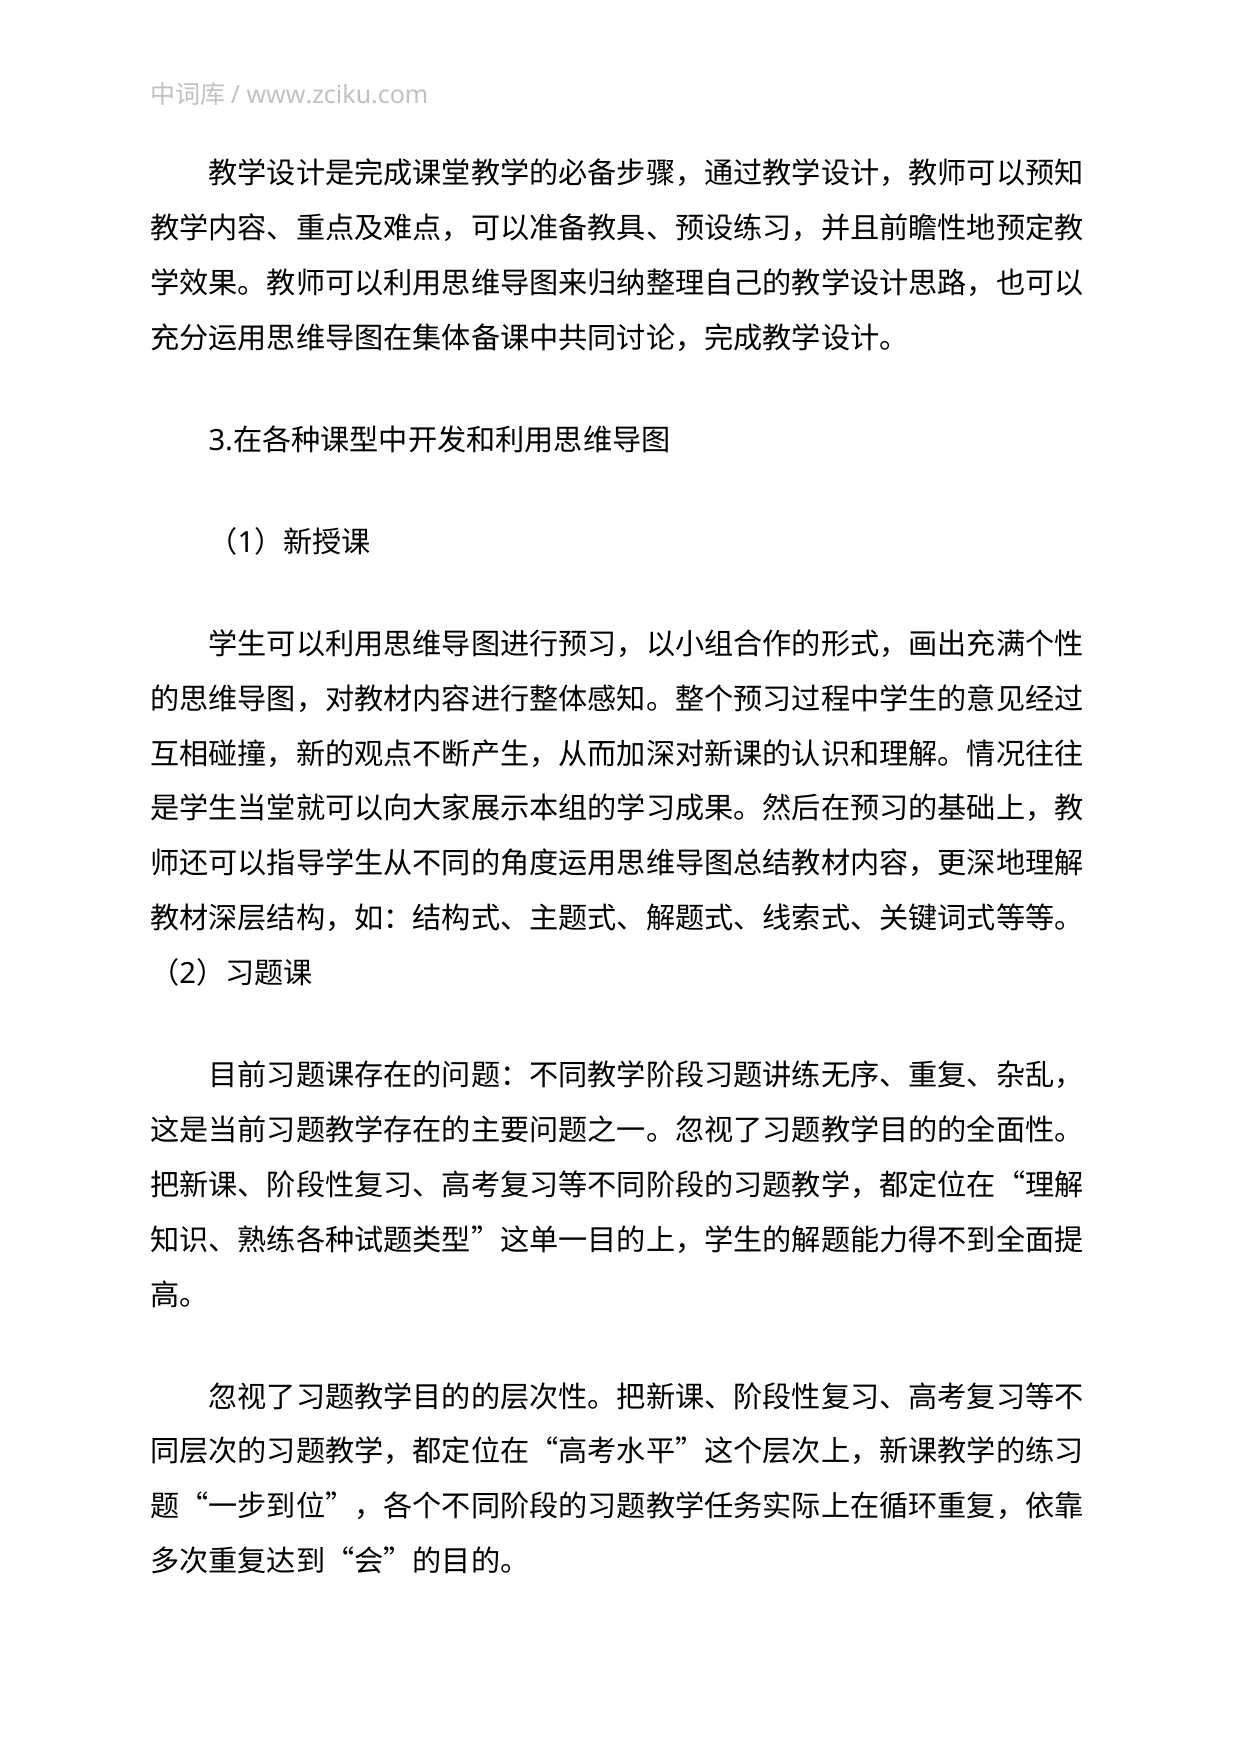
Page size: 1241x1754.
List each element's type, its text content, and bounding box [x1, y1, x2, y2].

text 教学设计是完成课堂教学的必备步骤，通过教学设计，教师可以预知教学内容、重点及难点，可以准备教具、预设练习，并且前瞻性地预定教学效果。教师可以利用思维导图来归纳整理自己的教学设计思路，也可以充分运用思维导图在集体备课中共同讨论，完成教学设计。 [150, 150, 1090, 357]
text 3.在各种课型中开发和利用思维导图 [150, 416, 1090, 459]
text 学生可以利用思维导图进行预习，以小组合作的形式，画出充满个性的思维导图，对教材内容进行整体感知。整个预习过程中学生的意见经过互相碰撞，新的观点不断产生，从而加深对新课的认识和理解。情况往往是学生当堂就可以向大家展示本组的学习成果。然后在预习的基础上，教师还可以指导学生从不同的角度运用思维导图总结教材内容，更深地理解教材深层结构，如：结构式、主题式、解题式、线索式、关键词式等等。（2）习题课 [150, 620, 1090, 992]
text 目前习题课存在的问题：不同教学阶段习题讲练无序、重复、杂乱，这是当前习题教学存在的主要问题之一。忽视了习题教学目的的全面性。把新课、阶段性复习、高考复习等不同阶段的习题教学，都定位在“理解知识、熟练各种试题类型”这单一目的上，学生的解题能力得不到全面提高。 [150, 1052, 1090, 1314]
text （1）新授课 [150, 518, 1090, 561]
text 忽视了习题教学目的的层次性。把新课、阶段性复习、高考复习等不同层次的习题教学，都定位在“高考水平”这个层次上，新课教学的练习题“一步到位”，各个不同阶段的习题教学任务实际上在循环重复，依靠多次重复达到“会”的目的。 [150, 1373, 1090, 1580]
